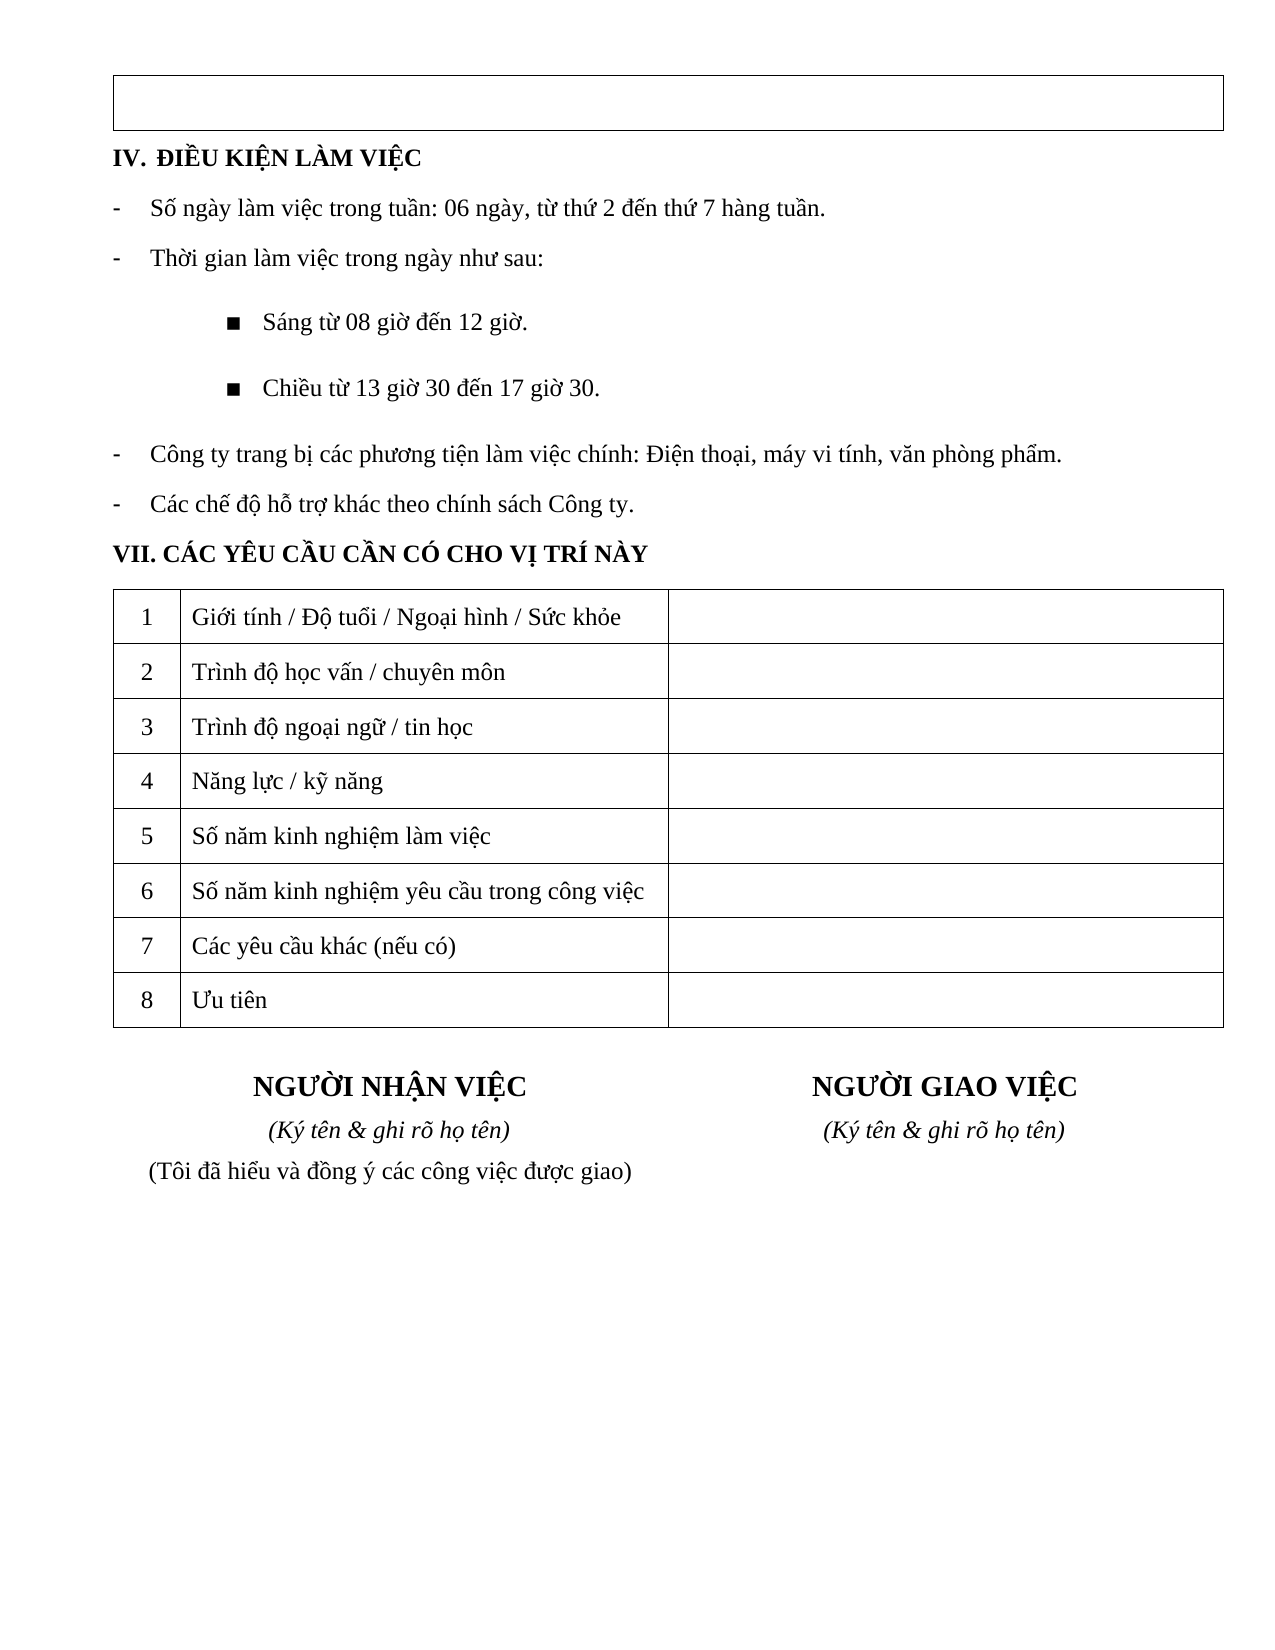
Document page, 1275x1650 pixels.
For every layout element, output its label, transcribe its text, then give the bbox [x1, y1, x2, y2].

table_cell Các yêu cầu khác (nếu có) [181, 918, 668, 972]
table_cell 4 [114, 754, 180, 808]
list Công ty trang bị các phương tiện làm việc chính: Điện thoại, máy vi tính, văn phòng phẩm. [112, 439, 1200, 468]
table_cell [669, 918, 1223, 972]
table_header NGƯỜI NHẬN VIỆC (Ký tên & ghi rõ họ tên) (Tôi đã hiểu và đồng ý các công việc được giao) [113, 1057, 667, 1198]
table_cell [669, 699, 1223, 753]
table_cell Năng lực / kỹ năng [181, 754, 668, 808]
table_cell Trình độ ngoại ngữ / tin học [181, 699, 668, 753]
table_cell 5 [114, 809, 180, 862]
table_cell [669, 809, 1223, 862]
table_cell 7 [114, 918, 180, 972]
table_header Giới tính / Độ tuổi / Ngoại hình / Sức khỏe [181, 590, 668, 643]
table_cell Ưu tiên [181, 973, 668, 1027]
table_cell Số năm kinh nghiệm yêu cầu trong công việc [181, 864, 668, 917]
table_cell Trình độ học vấn / chuyên môn [181, 644, 668, 698]
table_cell [669, 864, 1223, 917]
table_cell Số năm kinh nghiệm làm việc [181, 809, 668, 862]
table_cell [669, 973, 1223, 1027]
table_cell 3 [114, 699, 180, 753]
list Các chế độ hỗ trợ khác theo chính sách Công ty. [112, 489, 1200, 518]
table_header NGƯỜI GIAO VIỆC (Ký tên & ghi rõ họ tên) [668, 1057, 1222, 1198]
list ĐIỀU KIỆN LÀM VIỆC [112, 143, 1200, 172]
list Số ngày làm việc trong tuần: 06 ngày, từ thứ 2 đến thứ 7 hàng tuần. [112, 193, 1200, 222]
table_cell [669, 644, 1223, 698]
table_cell 2 [114, 644, 180, 698]
list Chiều từ 13 giờ 30 đến 17 giờ 30. [225, 360, 1200, 411]
table_cell 8 [114, 973, 180, 1027]
table_header [114, 76, 1223, 130]
list Thời gian làm việc trong ngày như sau: [112, 243, 1200, 272]
table_header 1 [114, 590, 180, 643]
table_header [669, 590, 1223, 643]
table_cell [669, 754, 1223, 808]
text VII. CÁC YÊU CẦU CẦN CÓ CHO VỊ TRÍ NÀY [112, 539, 1200, 567]
list Sáng từ 08 giờ đến 12 giờ. [225, 293, 1200, 344]
table_cell 6 [114, 864, 180, 917]
